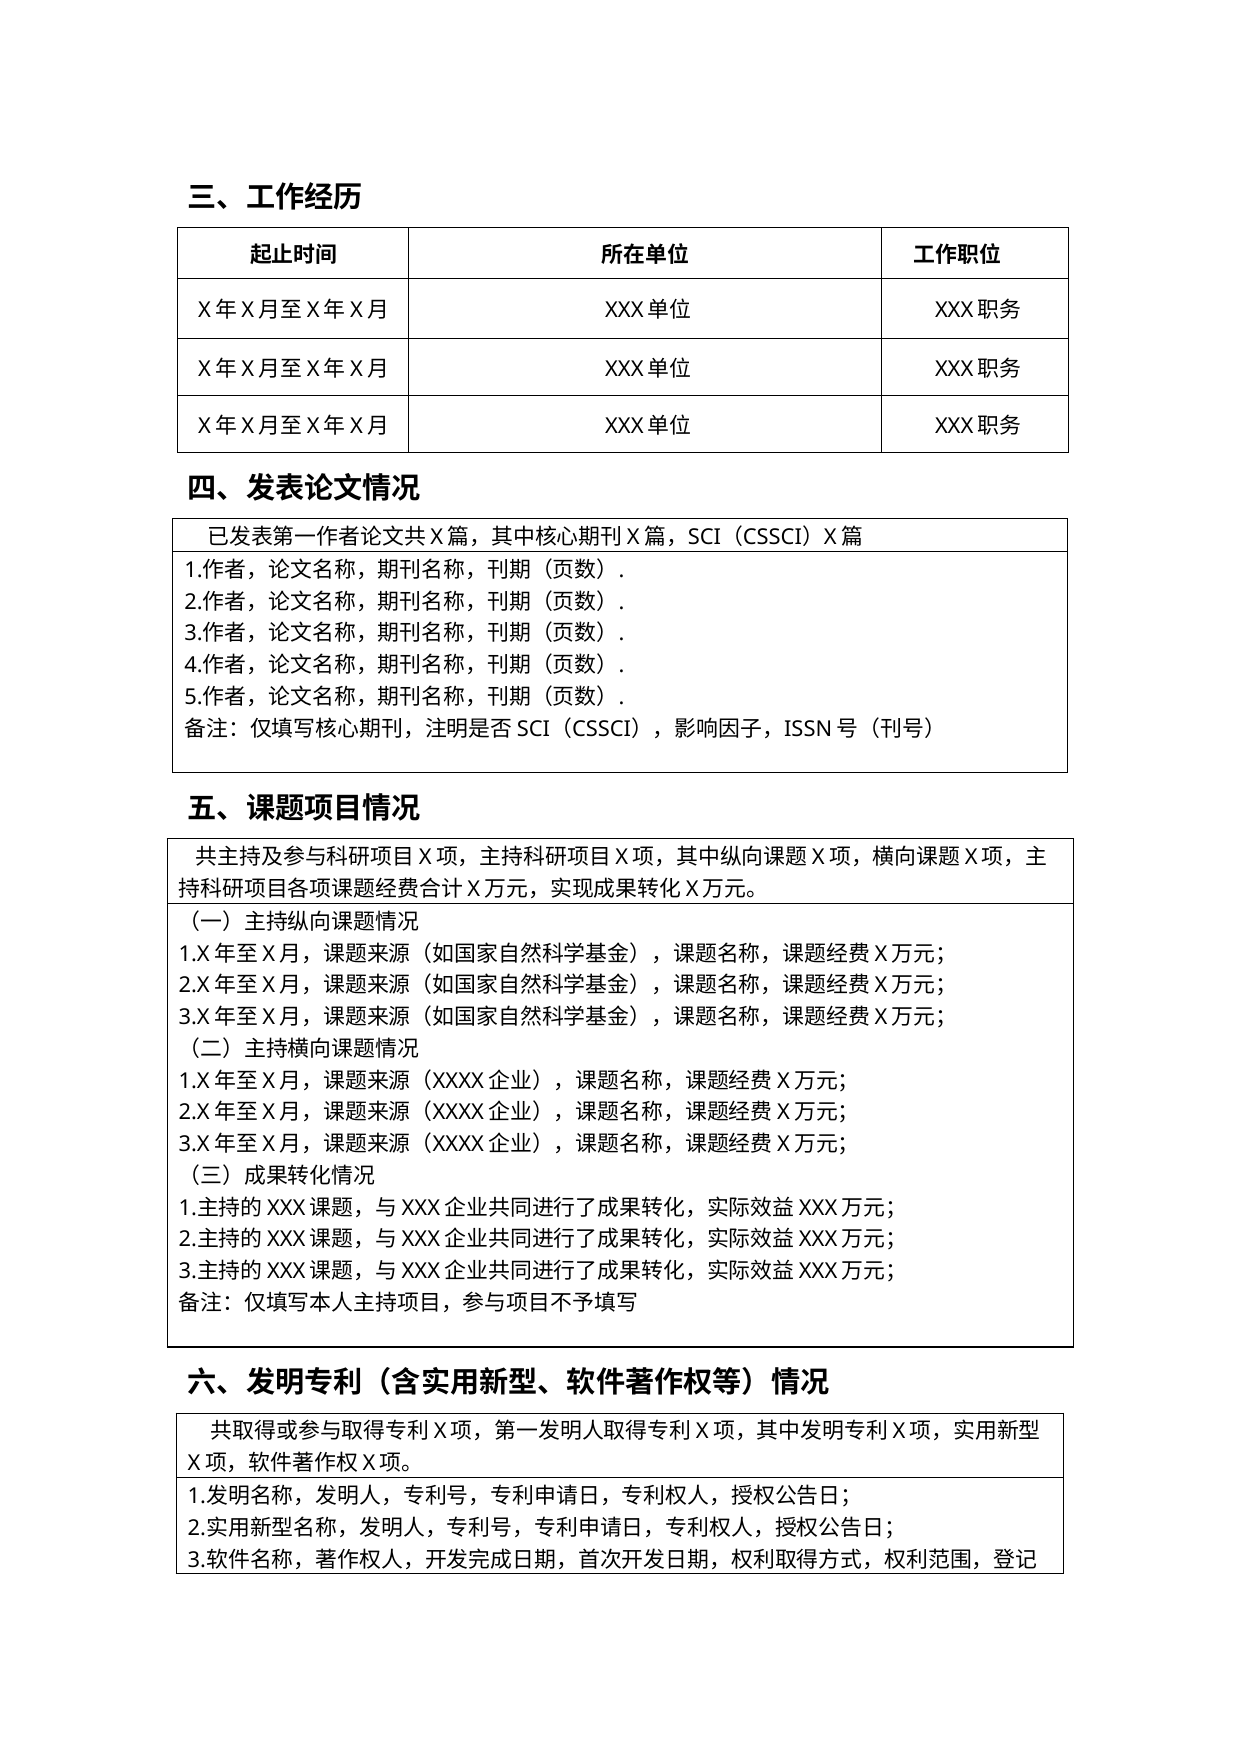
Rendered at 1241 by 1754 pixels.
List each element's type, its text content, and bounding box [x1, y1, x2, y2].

table_header 工作职位 [882, 228, 1068, 278]
table_cell X年X月至X年X月 [178, 279, 408, 337]
table_header 起止时间 [178, 228, 408, 278]
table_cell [177, 1478, 1063, 1573]
text 四、发表论文情况 [187, 453, 1053, 518]
table_cell XXX单位 [409, 339, 881, 395]
table_cell XXX职务 [882, 339, 1068, 395]
table_cell XXX职务 [882, 396, 1068, 452]
text 三、工作经历 [187, 162, 1053, 227]
table_header 共取得或参与取得专利X项，第一发明人取得专利X项，其中发明专利X项，实用新型X项，软件著作权X项。 [177, 1414, 1063, 1477]
table_header 共主持及参与科研项目X项，主持科研项目X项，其中纵向课题X项，横向课题X项，主持科研项目各项课题经费合计X万元，实现成果转化X万元。 [168, 839, 1073, 903]
table_cell X年X月至X年X月 [178, 396, 408, 452]
table_cell XXX单位 [409, 396, 881, 452]
table_cell XXX职务 [882, 279, 1068, 337]
table_cell （一）主持纵向课题情况 1.X年至X月，课题来源（如国家自然科学基金），课题名称，课题经费X万元； 2.X年至X月，课题来源（如国家自然科学基金），课题名称，课题经费X万元； 3.X年至X月，课题来源（如国家自然科学基金），课题名称，课题经费X万元； （二）主持横向课题情况 1.X年至X月，课题来源（XXXX企业），课题名称，课题经费X万元； 2.X年至X月，课题来源（XXXX企业），课题名称，课题经费X万元； 3.X年至X月，课题来源（XXXX企业），课题名称，课题经费X万元； （三）成果转化情况 1.主持的XXX课题，与XXX企业共同进行了成果转化，实际效益XXX万元； 2.主持的XXX课题，与XXX企业共同进行了成果转化，实际效益XXX万元； 3.主持的XXX课题，与XXX企业共同进行了成果转化，实际效益XXX万元； 备注：仅填写本人主持项目，参与项目不予填写 [168, 904, 1073, 1346]
table_header 已发表第一作者论文共X篇，其中核心期刊X篇，SCI（CSSCI）X篇 [173, 519, 1067, 551]
text 六、发明专利（含实用新型、软件著作权等）情况 [187, 1348, 1053, 1412]
table_cell 1.作者，论文名称，期刊名称，刊期（页数）. 2.作者，论文名称，期刊名称，刊期（页数）. 3.作者，论文名称，期刊名称，刊期（页数）. 4.作者，论文名称，期刊名称，刊期（页数）. 5.作者，论文名称，期刊名称，刊期（页数）. 备注：仅填写核心期刊，注明是否SCI（CSSCI），影响因子，ISSN号（刊号） [173, 552, 1067, 772]
table_cell XXX单位 [409, 279, 881, 337]
text 五、课题项目情况 [187, 773, 1053, 838]
table_header 所在单位 [409, 228, 881, 278]
table_cell X年X月至X年X月 [178, 339, 408, 395]
